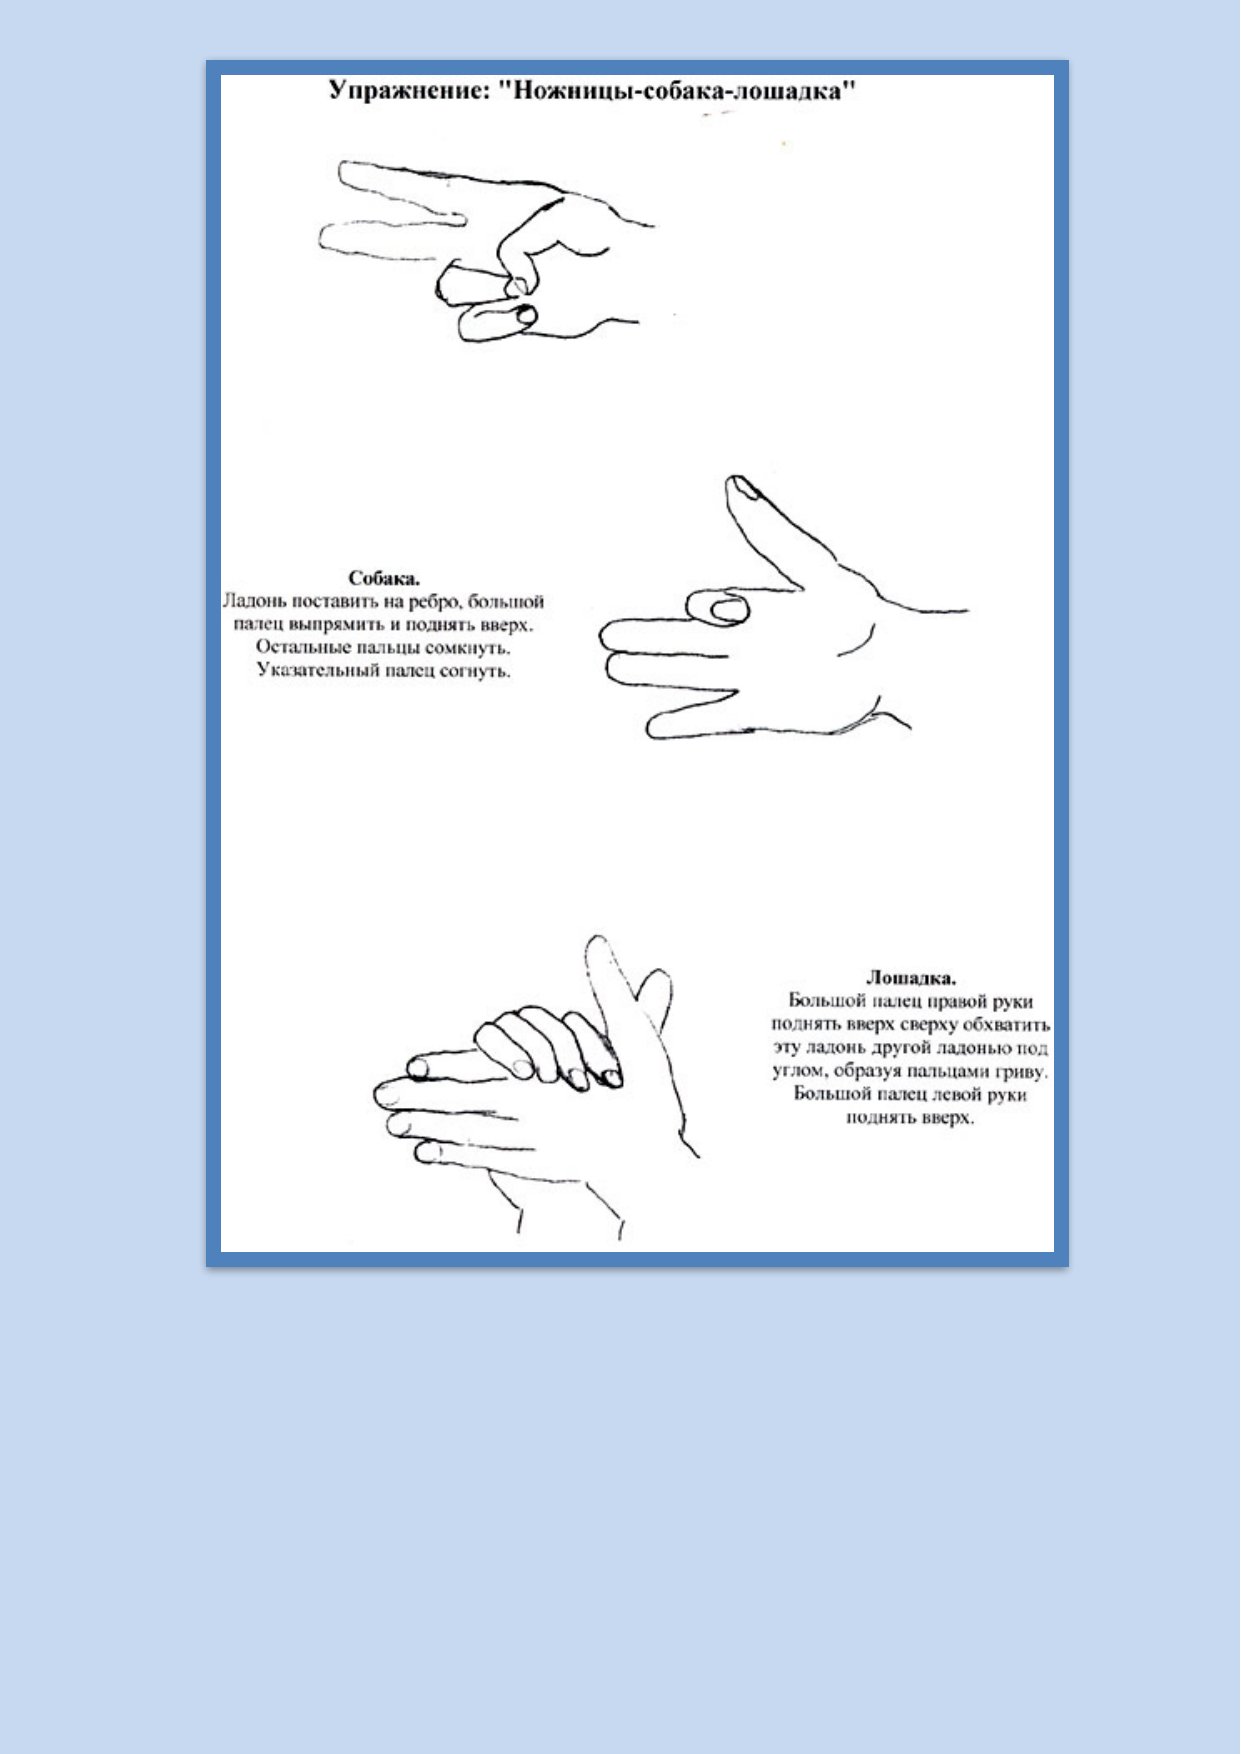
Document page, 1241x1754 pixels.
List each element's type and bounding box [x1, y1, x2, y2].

picture [221, 75, 1054, 1252]
